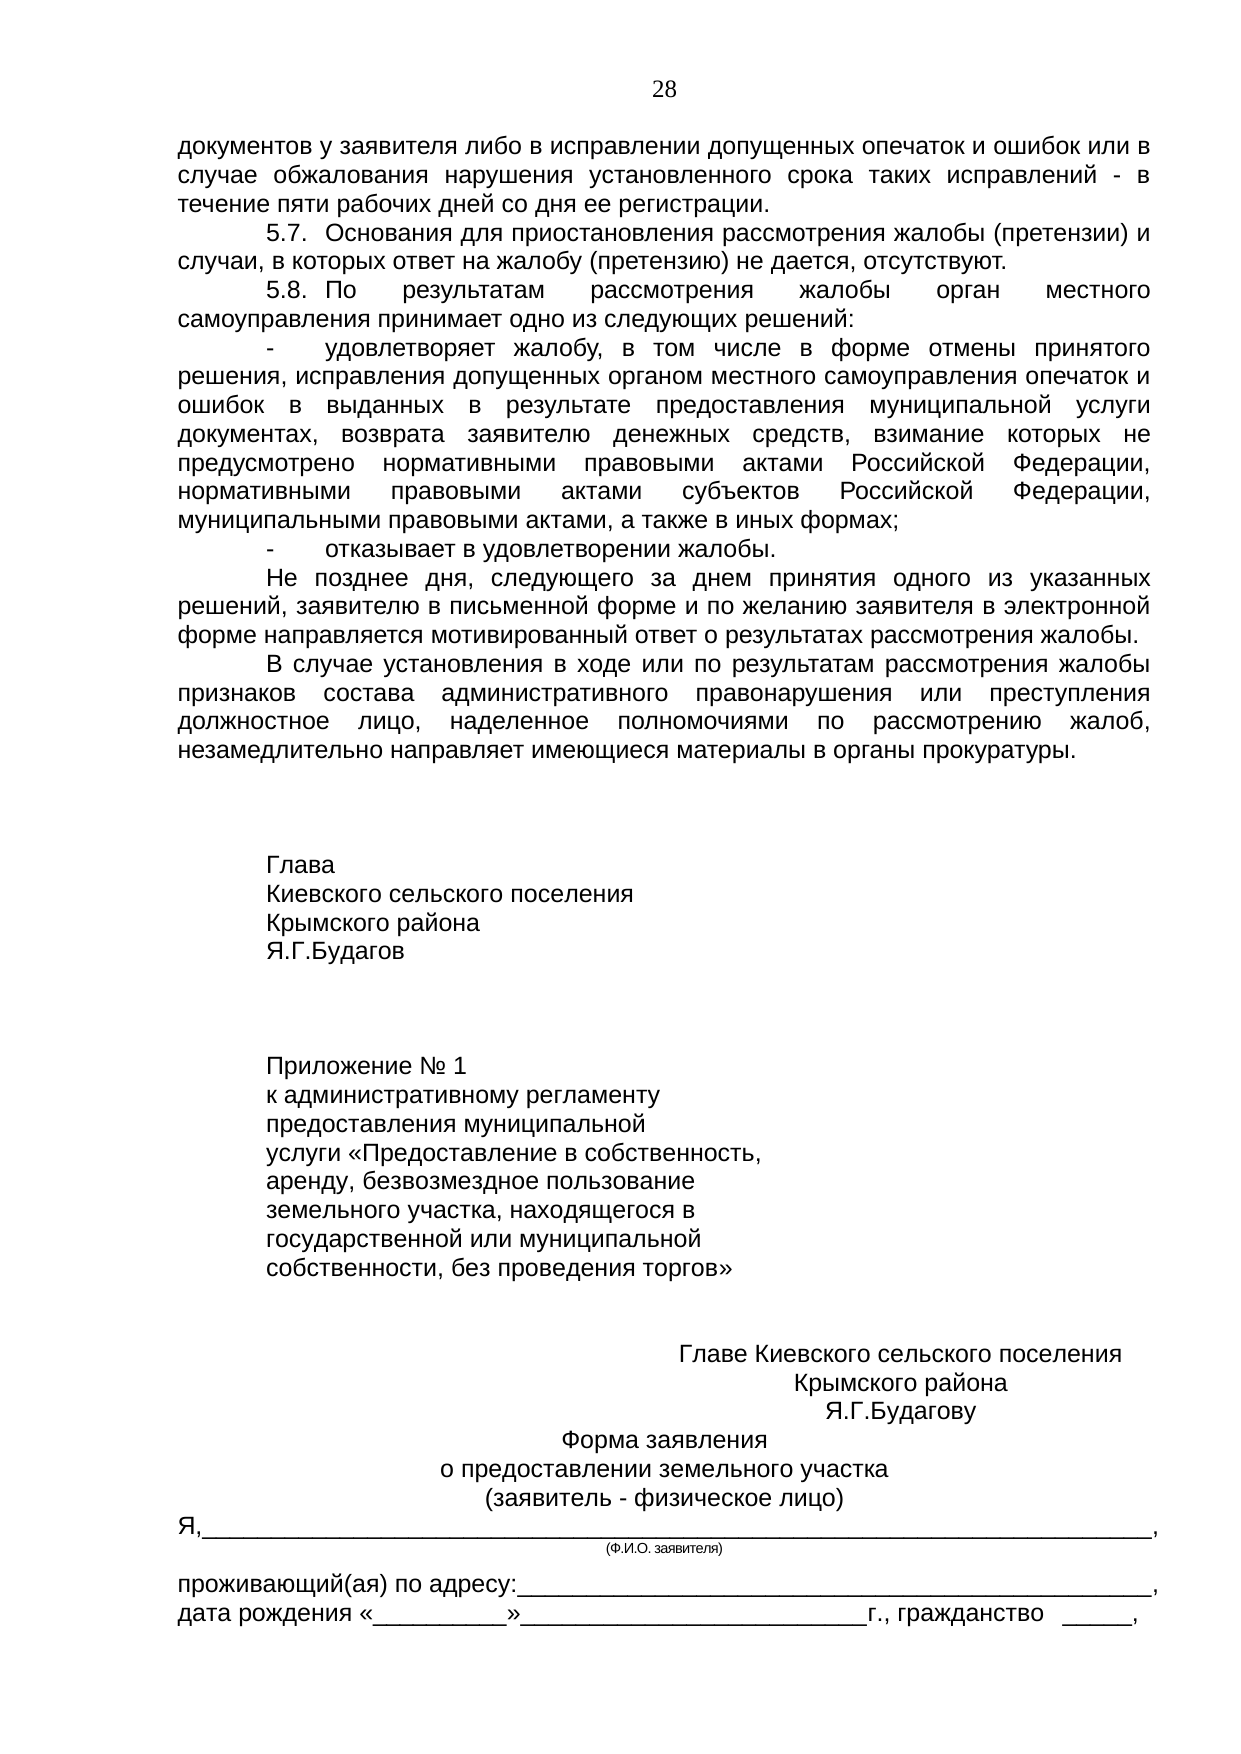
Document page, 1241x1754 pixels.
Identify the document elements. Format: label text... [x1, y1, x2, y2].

text Я.Г.Будагову [177, 1396, 1152, 1425]
text собственности, без проведения торгов» [266, 1253, 1152, 1281]
text аренду, безвозмездное пользование [266, 1166, 1152, 1195]
text (Ф.И.О. заявителя) [177, 1540, 1152, 1569]
text Приложение № 1 [266, 1051, 1152, 1080]
text государственной или муниципальной [266, 1224, 1152, 1253]
text Глава [266, 850, 1152, 879]
text предоставления муниципальной [266, 1109, 1152, 1138]
text Не позднее дня, следующего за днем принятия одного из указанных решений, заявителю в письменной форме и по желанию заявителя в электронной форме направляется мотивированный ответ о результатах рассмотрения жалобы. [177, 563, 1152, 649]
text Форма заявления [177, 1425, 1152, 1454]
text - отказывает в удовлетворении жалобы. [177, 534, 1152, 563]
text 5.7. Основания для приостановления рассмотрения жалобы (претензии) и случаи, в которых ответ на жалобу (претензию) не дается, отсутствуют. [177, 218, 1152, 275]
text Киевского сельского поселения [266, 879, 1152, 908]
text (заявитель - физическое лицо) [177, 1483, 1152, 1511]
text 5.8. По результатам рассмотрения жалобы орган местного самоуправления принимает одно из следующих решений: [177, 275, 1152, 333]
text услуги «Предоставление в собственность, [266, 1138, 1152, 1166]
text о предоставлении земельного участка [177, 1454, 1152, 1483]
text Я.Г.Будагов [266, 936, 1152, 965]
text проживающий(ая) по адресу: , [177, 1569, 1152, 1598]
text земельного участка, находящегося в [266, 1195, 1152, 1224]
text - удовлетворяет жалобу, в том числе в форме отмены принятого решения, исправления допущенных органом местного самоуправления опечаток и ошибок в выданных в результате предоставления муниципальной услуги документах, возврата заявителю денежных средств, взимание которых не предусмотрено нормативными правовыми актами Российской Федерации, нормативными правовыми актами субъектов Российской Федерации, муниципальными правовыми актами, а также в иных формах; [177, 333, 1152, 534]
text Я, , [177, 1511, 1152, 1540]
text В случае установления в ходе или по результатам рассмотрения жалобы признаков состава административного правонарушения или преступления должностное лицо, наделенное полномочиями по рассмотрению жалоб, незамедлительно направляет имеющиеся материалы в органы прокуратуры. [177, 649, 1152, 764]
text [177, 131, 1152, 218]
text дата рождения « » г., гражданство _____, [177, 1598, 1152, 1626]
text Крымского района [177, 1368, 1152, 1396]
text Крымского района [266, 908, 1152, 936]
text Главе Киевского сельского поселения [177, 1339, 1152, 1368]
text к административному регламенту [266, 1080, 1152, 1109]
